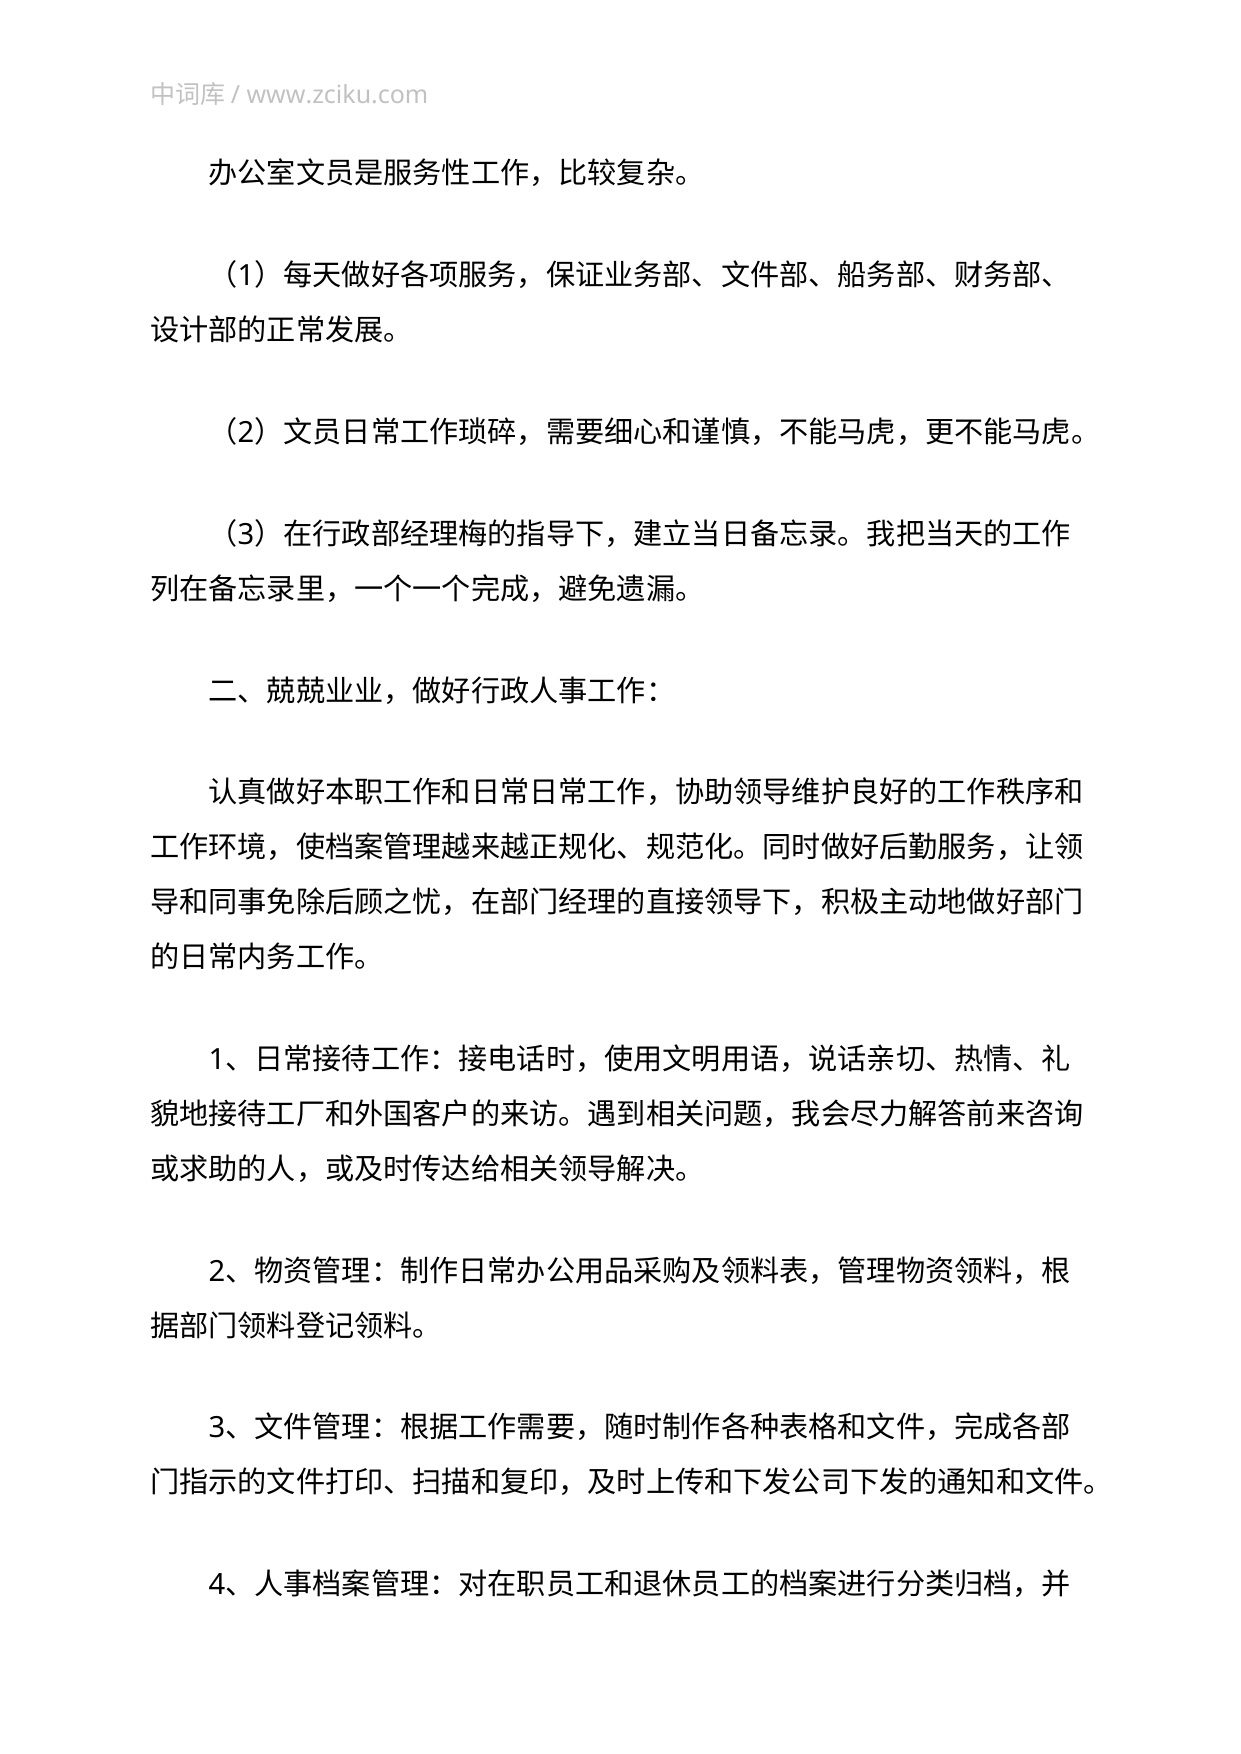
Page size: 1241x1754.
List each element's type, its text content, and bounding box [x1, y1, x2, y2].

text 认真做好本职工作和日常日常工作，协助领导维护良好的工作秩序和工作环境，使档案管理越来越正规化、规范化。同时做好后勤服务，让领导和同事免除后顾之忧，在部门经理的直接领导下，积极主动地做好部门的日常内务工作。 [150, 769, 1090, 976]
text 3、文件管理：根据工作需要，随时制作各种表格和文件，完成各部门指示的文件打印、扫描和复印，及时上传和下发公司下发的通知和文件。 [150, 1404, 1090, 1501]
text 二、兢兢业业，做好行政人事工作： [150, 667, 1090, 709]
text 办公室文员是服务性工作，比较复杂。 [150, 150, 1090, 192]
text （2）文员日常工作琐碎，需要细心和谨慎，不能马虎，更不能马虎。 [150, 408, 1090, 451]
text （1）每天做好各项服务，保证业务部、文件部、船务部、财务部、设计部的正常发展。 [150, 252, 1090, 349]
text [150, 1561, 1090, 1603]
text （3）在行政部经理梅的指导下，建立当日备忘录。我把当天的工作列在备忘录里，一个一个完成，避免遗漏。 [150, 511, 1090, 608]
text 1、日常接待工作：接电话时，使用文明用语，说话亲切、热情、礼貌地接待工厂和外国客户的来访。遇到相关问题，我会尽力解答前来咨询或求助的人，或及时传达给相关领导解决。 [150, 1036, 1090, 1188]
text 2、物资管理：制作日常办公用品采购及领料表，管理物资领料，根据部门领料登记领料。 [150, 1247, 1090, 1344]
